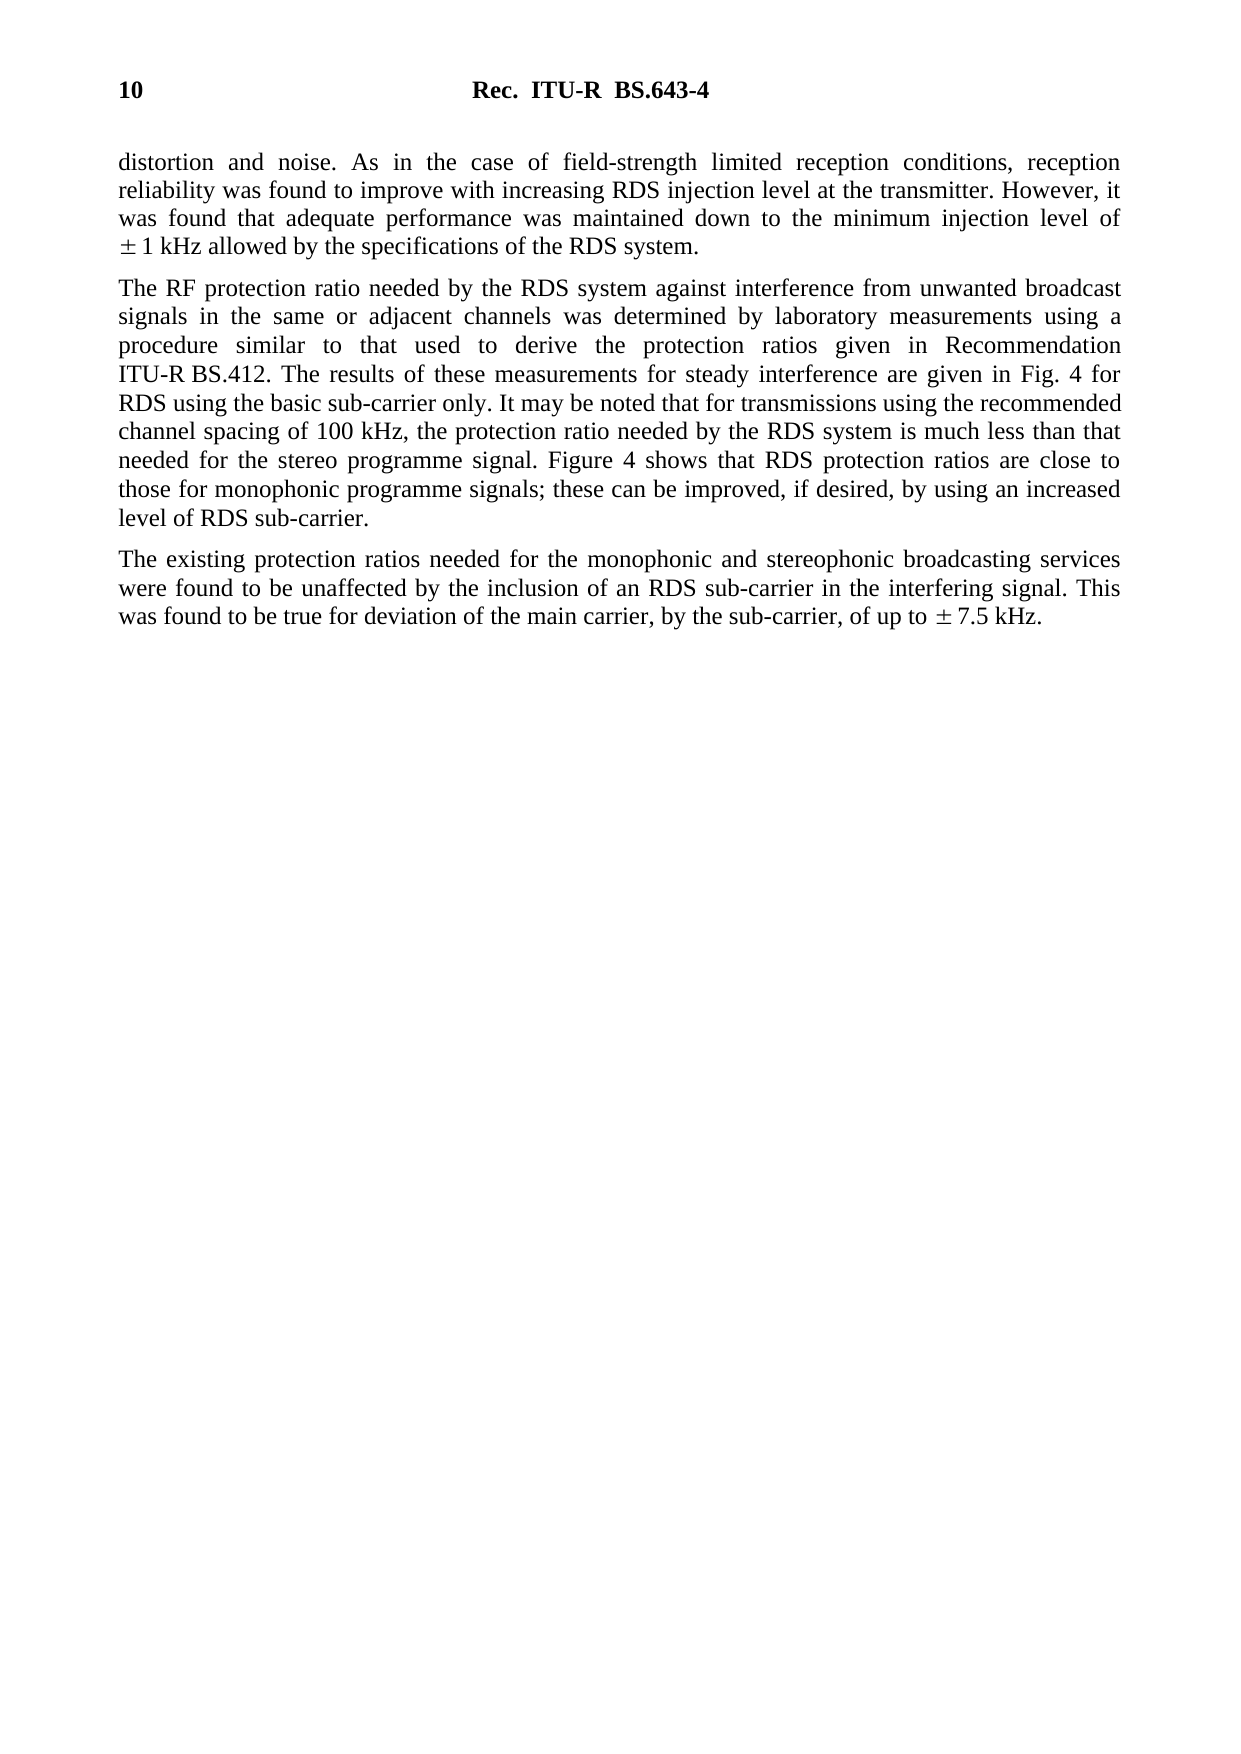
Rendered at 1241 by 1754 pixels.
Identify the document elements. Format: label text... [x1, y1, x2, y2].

text The RF protection ratio needed by the RDS system against interference from unwanted broadcast signals in the same or adjacent channels was determined by laboratory measurements using a procedure similar to that used to derive the protection ratios given in Recommendation ITU-R BS.412. The results of these measurements for steady interference are given in Fig. 4 for RDS using the basic sub-carrier only. It may be noted that for transmissions using the recommended channel spacing of 100 kHz, the protection ratio needed by the RDS system is much less than that needed for the stereo programme signal. Figure 4 shows that RDS protection ratios are close to those for monophonic programme signals; these can be improved, if desired, by using an increased level of RDS sub-carrier. [118, 273, 1122, 531]
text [118, 148, 1122, 260]
text The existing protection ratios needed for the monophonic and stereophonic broadcasting services were found to be unaffected by the inclusion of an RDS sub-carrier in the interfering signal. This was found to be true for deviation of the main carrier, by the sub-carrier, of up to 7.5 kHz. [118, 544, 1122, 630]
